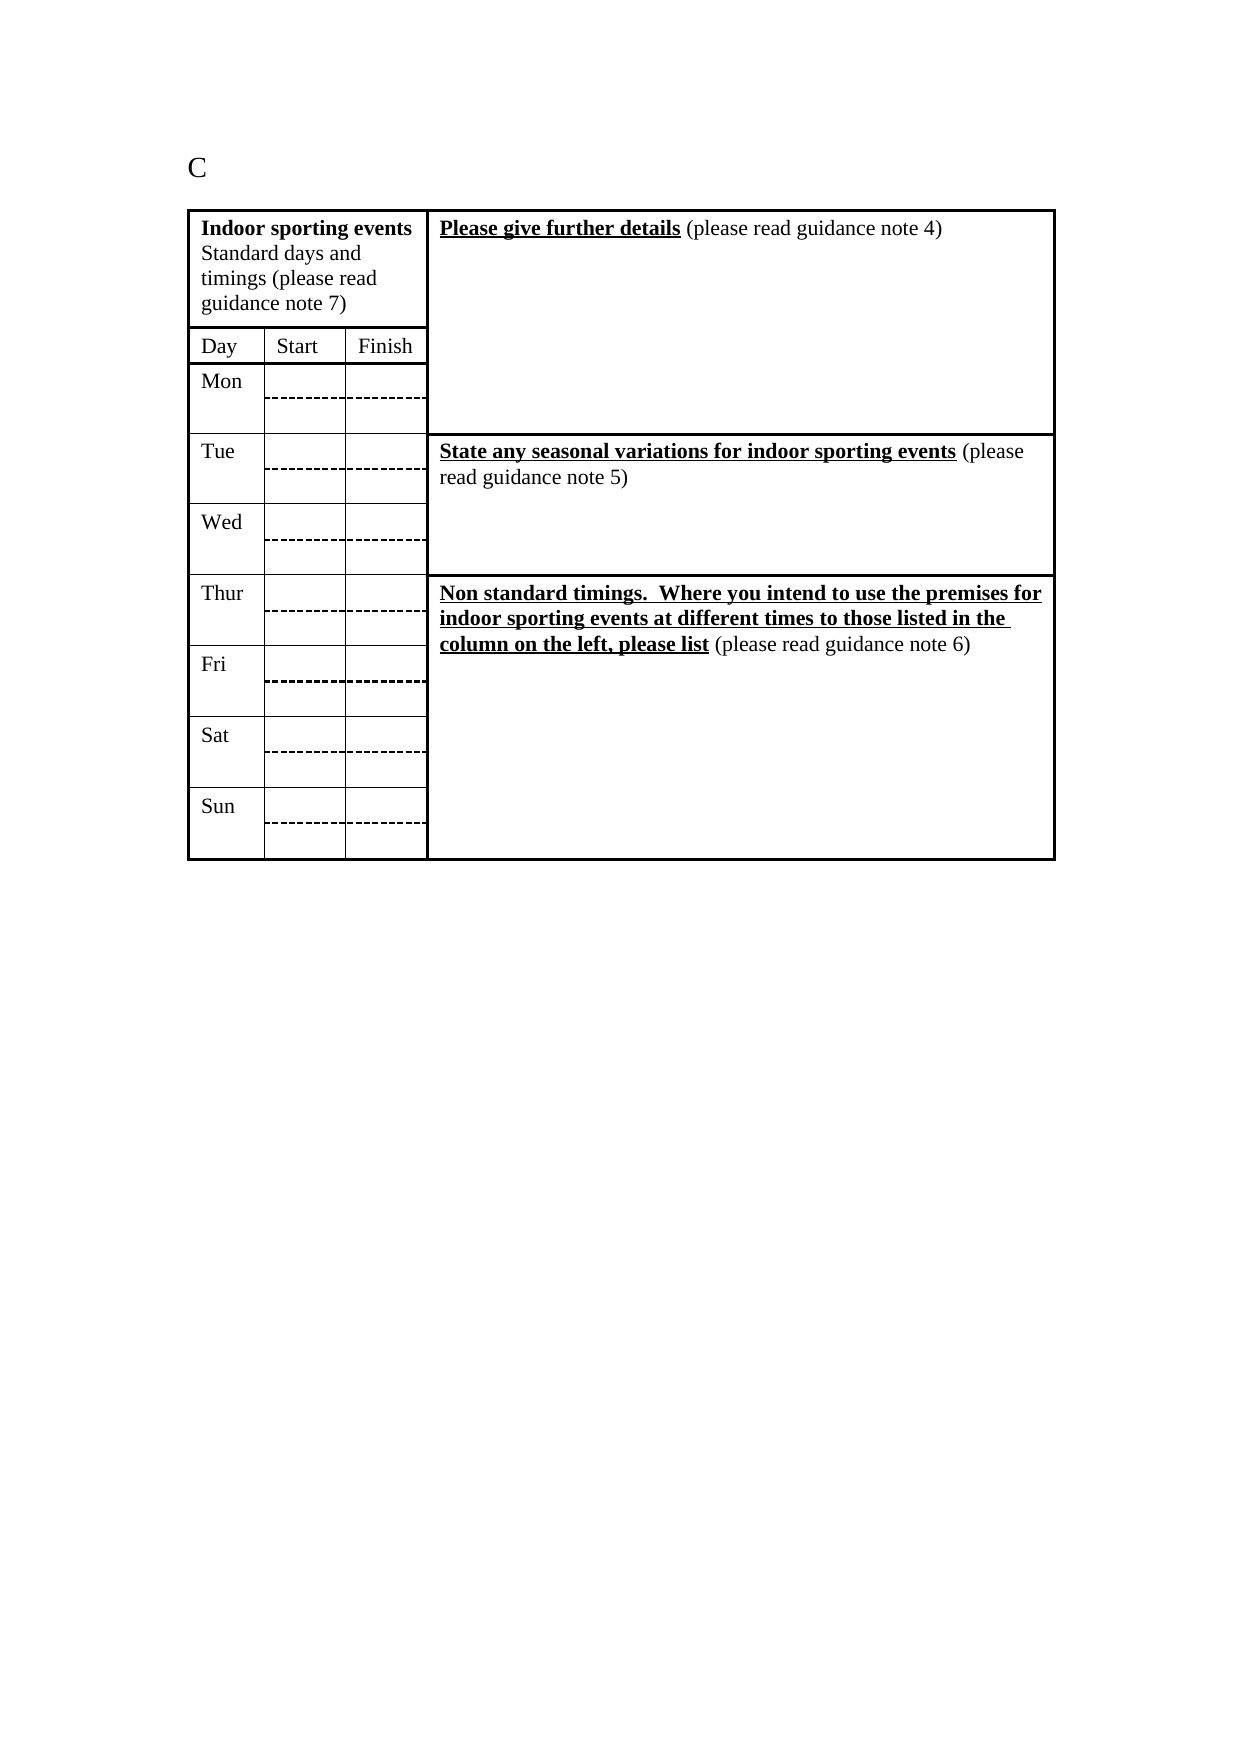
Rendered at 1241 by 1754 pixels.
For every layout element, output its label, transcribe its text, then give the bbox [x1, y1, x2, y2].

table_cell [265, 539, 345, 574]
table_cell [346, 822, 426, 857]
table_cell Tue [190, 434, 264, 503]
table_cell [346, 788, 426, 822]
table_cell [265, 646, 345, 680]
table_cell [265, 822, 345, 857]
table_cell [265, 717, 345, 751]
table_cell State any seasonal variations for indoor sporting events (please read guidance note 5) [429, 436, 1053, 574]
table_header Indoor sporting events Standard days and timings (please read guidance note 7) [190, 212, 426, 326]
table_cell [265, 610, 345, 645]
table_cell [265, 397, 345, 432]
table_cell [265, 504, 345, 539]
table_cell [346, 365, 426, 397]
table_cell Fri [190, 646, 264, 716]
table_cell Thur [190, 575, 264, 645]
table_cell [346, 610, 426, 645]
table_header Please give further details (please read guidance note 4) [429, 212, 1053, 432]
table_cell [346, 717, 426, 751]
table_cell Non standard timings. Where you intend to use the premises for indoor sporting events at different times to those listed in the column on the left, please list (please read guidance note 6) [429, 577, 1053, 857]
table_cell Sun [190, 788, 264, 857]
table_cell Wed [190, 504, 264, 574]
table_cell [265, 575, 345, 609]
table_cell [346, 680, 426, 716]
table_cell [265, 788, 345, 822]
table_cell [265, 680, 345, 716]
table_cell [346, 539, 426, 574]
table_cell Sat [190, 717, 264, 787]
table_cell Mon [190, 365, 264, 432]
table_cell Day [190, 329, 264, 362]
table_cell [346, 575, 426, 609]
table_cell [346, 434, 426, 468]
table_cell [265, 751, 345, 787]
table_cell Finish [346, 329, 426, 362]
table_cell Start [265, 329, 345, 362]
table_cell [346, 646, 426, 680]
table_cell [265, 434, 345, 468]
table_cell [265, 365, 345, 397]
table_cell [346, 504, 426, 539]
table_cell [346, 397, 426, 432]
table_cell [265, 468, 345, 503]
text C [187, 150, 1053, 183]
table_cell [346, 751, 426, 787]
table_cell [346, 468, 426, 503]
